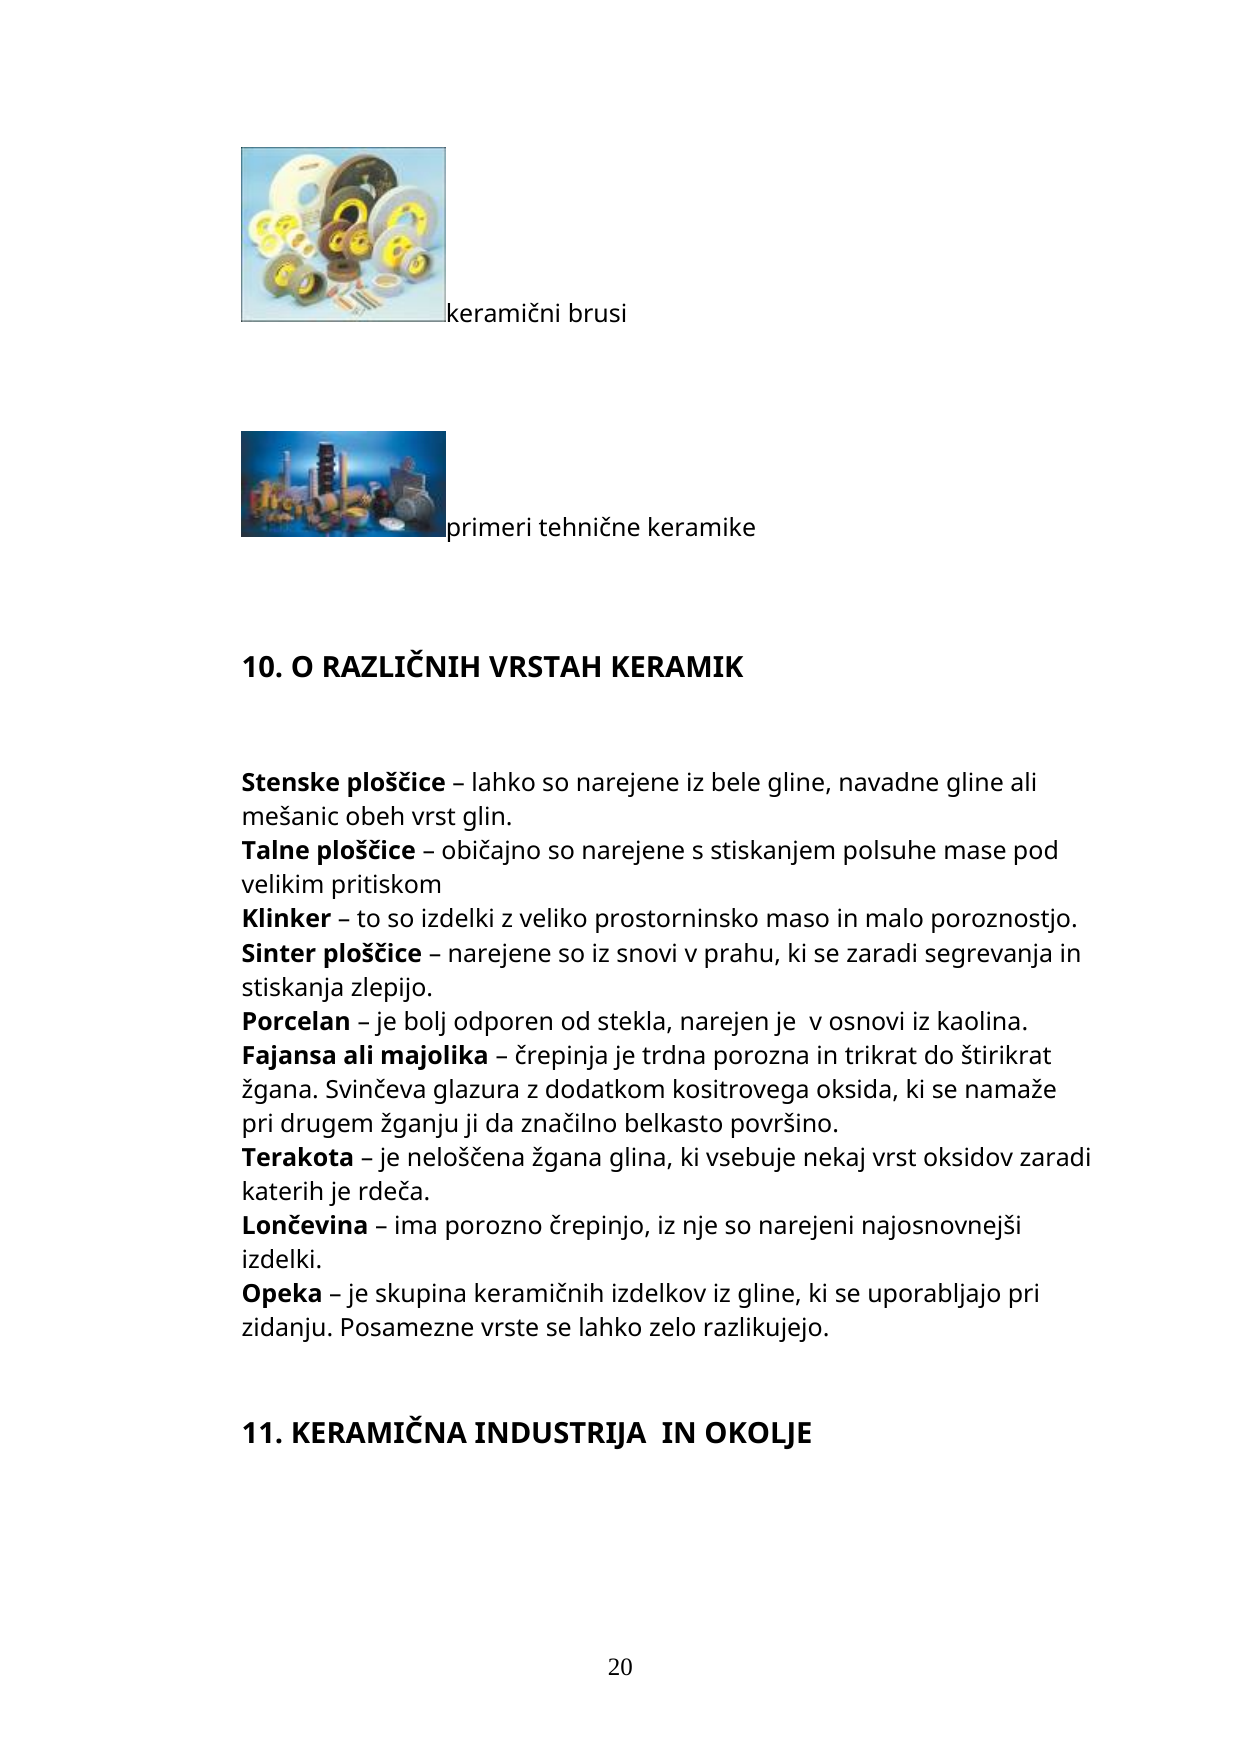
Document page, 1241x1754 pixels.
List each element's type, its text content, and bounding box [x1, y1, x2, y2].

text Terakota – je neloščena žgana glina, ki vsebuje nekaj vrst oksidov zaradi katerih je rdeča. [241, 1139, 1093, 1208]
text Lončevina – ima porozno črepinjo, iz nje so narejeni najosnovnejši izdelki. [241, 1208, 1093, 1276]
text Talne ploščice – običajno so narejene s stiskanjem polsuhe mase pod velikim pritiskom [241, 833, 1093, 901]
text 10. O RAZLIČNIH VRSTAH KERAMIK [241, 646, 1093, 686]
text Opeka – je skupina keramičnih izdelkov iz gline, ki se uporabljajo pri zidanju. Posamezne vrste se lahko zelo razlikujejo. [241, 1276, 1093, 1344]
picture [241, 147, 446, 322]
text Fajansa ali majolika – črepinja je trdna porozna in trikrat do štirikrat žgana. Svinčeva glazura z dodatkom kositrovega oksida, ki se namaže pri drugem žganju ji da značilno belkasto površino. [241, 1037, 1093, 1139]
text Stenske ploščice – lahko so narejene iz bele gline, navadne gline ali mešanic obeh vrst glin. [241, 765, 1093, 833]
text 11. KERAMIČNA INDUSTRIJA IN OKOLJE [241, 1412, 1093, 1452]
text primeri tehnične keramike [241, 432, 1093, 544]
text Klinker – to so izdelki z veliko prostorninsko maso in malo poroznostjo. [241, 901, 1093, 935]
text keramični brusi [241, 148, 1093, 329]
picture [241, 431, 446, 537]
text Porcelan – je bolj odporen od stekla, narejen je v osnovi iz kaolina. [241, 1003, 1093, 1037]
text Sinter ploščice – narejene so iz snovi v prahu, ki se zaradi segrevanja in stiskanja zlepijo. [241, 935, 1093, 1003]
